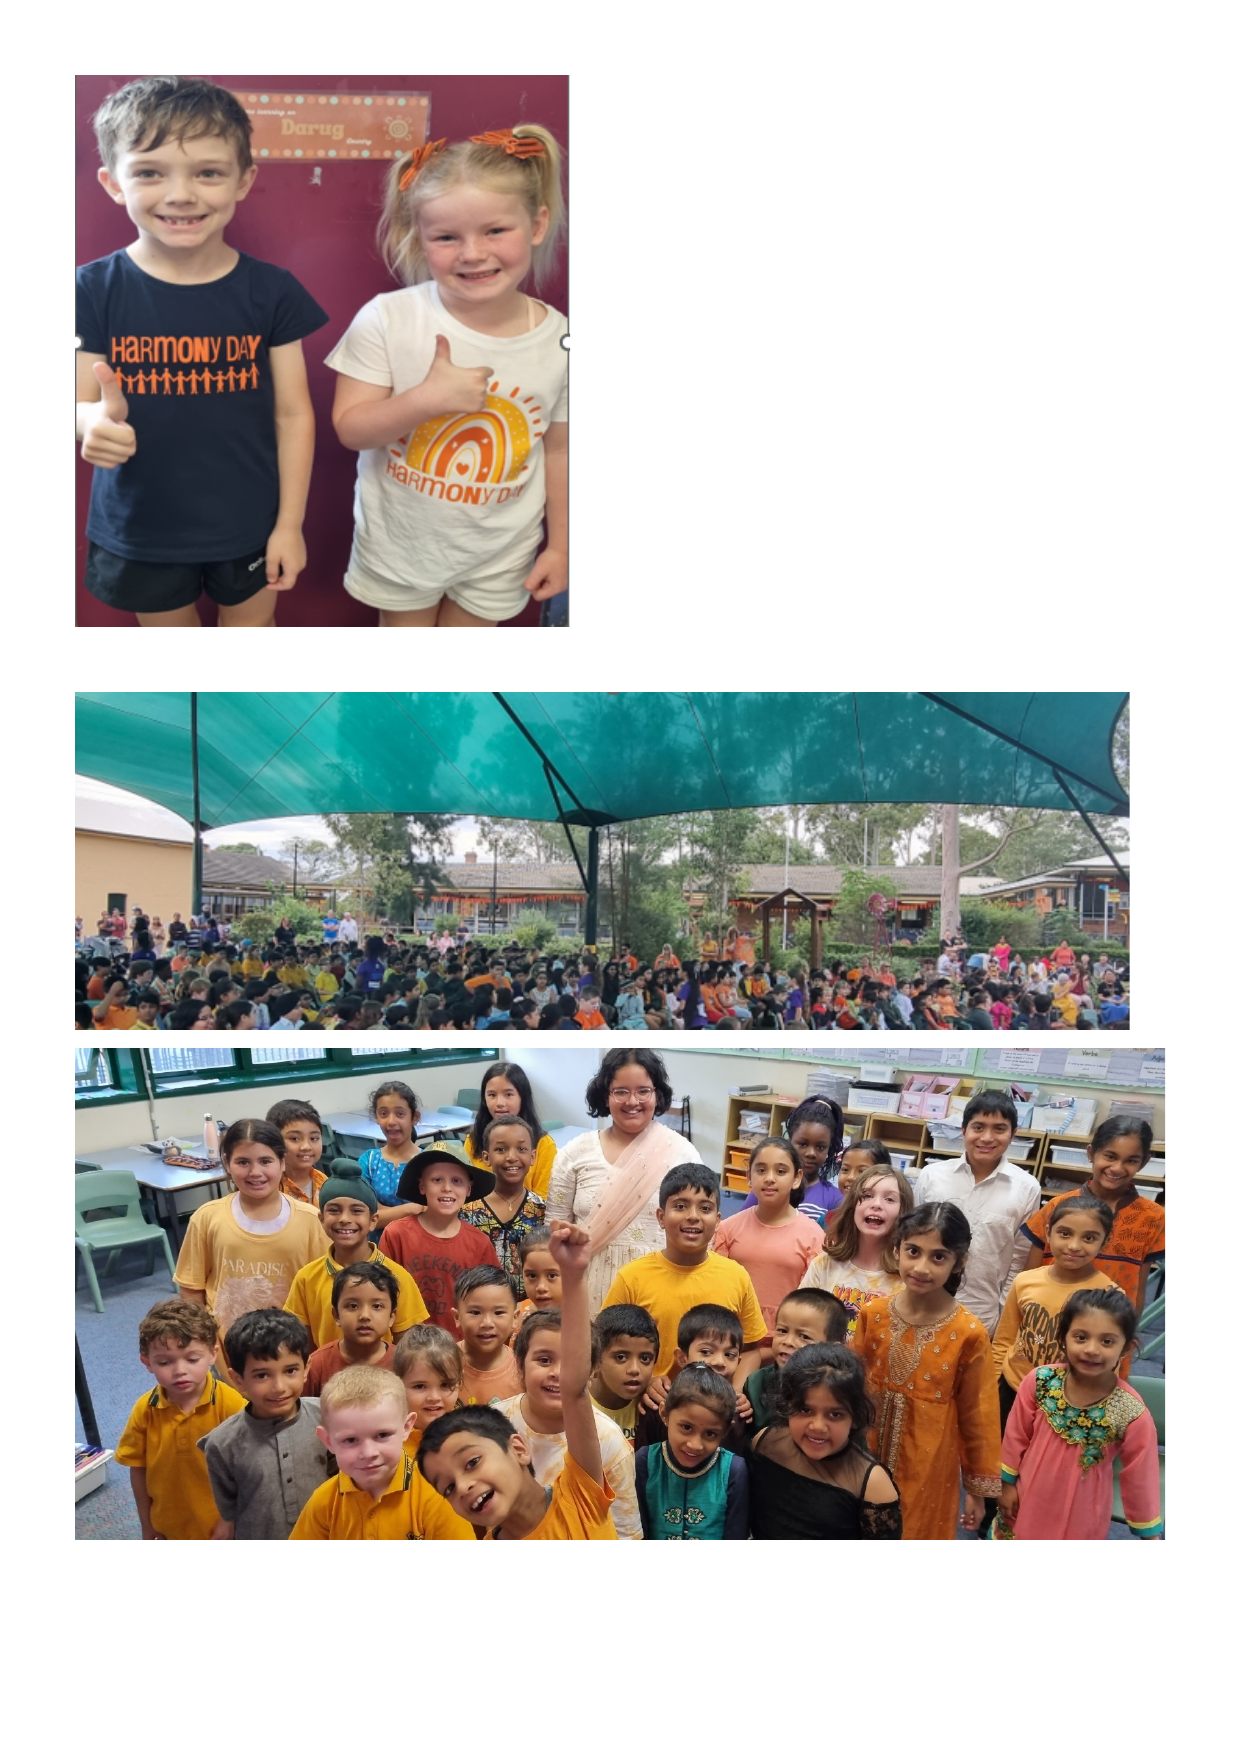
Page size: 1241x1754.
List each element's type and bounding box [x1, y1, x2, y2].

picture [75, 692, 1130, 1030]
picture [75, 75, 571, 627]
picture [75, 1048, 1166, 1540]
